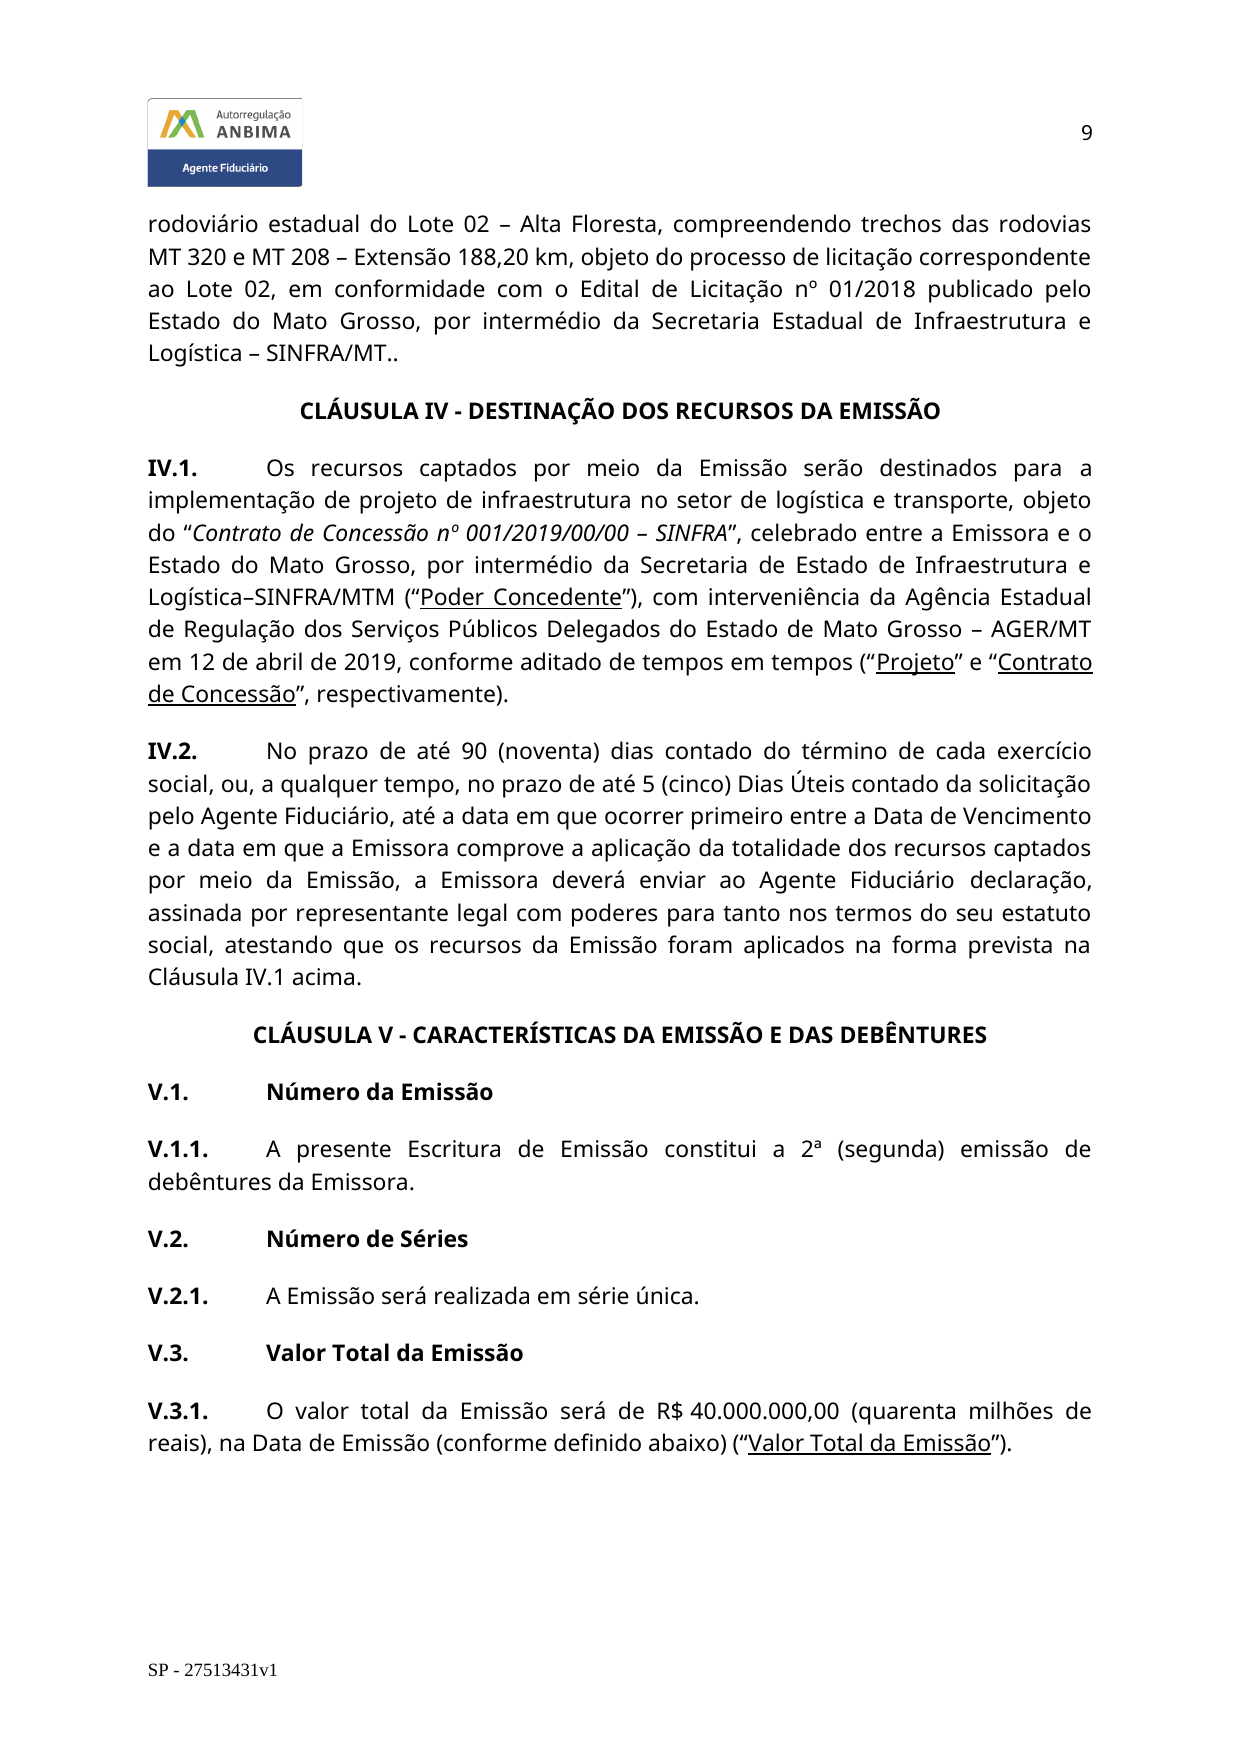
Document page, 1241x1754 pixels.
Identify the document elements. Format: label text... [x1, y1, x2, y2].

list Número da Emissão [148, 1074, 1092, 1107]
list O valor total da Emissão será de R$ 40.000.000,00 (quarenta milhões de reais), na Data de Emissão (conforme definido abaixo) (“Valor Total da Emissão”). [148, 1393, 1092, 1458]
list Os recursos captados por meio da Emissão serão destinados para a implementação de projeto de infraestrutura no setor de logística e transporte, objeto do “Contrato de Concessão nº 001/2019/00/00 – SINFRA”, celebrado entre a Emissora e o Estado do Mato Grosso, por intermédio da Secretaria de Estado de Infraestrutura e Logística–SINFRA/MTM (“Poder Concedente”), com interveniência da Agência Estadual de Regulação dos Serviços Públicos Delegados do Estado de Mato Grosso – AGER/MT em 12 de abril de 2019, conforme aditado de tempos em tempos (“Projeto” e “Contrato de Concessão”, respectivamente). [148, 451, 1092, 709]
picture [147, 98, 303, 187]
list No prazo de até 90 (noventa) dias contado do término de cada exercício social, ou, a qualquer tempo, no prazo de até 5 (cinco) Dias Úteis contado da solicitação pelo Agente Fiduciário, até a data em que ocorrer primeiro entre a Data de Vencimento e a data em que a Emissora comprove a aplicação da totalidade dos recursos captados por meio da Emissão, a Emissora deverá enviar ao Agente Fiduciário declaração, assinada por representante legal com poderes para tanto nos termos do seu estatuto social, atestando que os recursos da Emissão foram aplicados na forma prevista na Cláusula 4.1 acima. [148, 734, 1092, 992]
list Valor Total da Emissão [148, 1336, 1092, 1368]
list Número de Séries [148, 1221, 1092, 1254]
list - DESTINAÇÃO DOS RECURSOS DA EMISSÃO [148, 393, 1092, 426]
list A Emissão será realizada em série única. [148, 1279, 1092, 1311]
list - CARACTERÍSTICAS DA EMISSÃO E DAS DEBÊNTURES [148, 1017, 1092, 1049]
list A presente Escritura de Emissão constitui a 2ª (segunda) emissão de debêntures da Emissora. [148, 1132, 1092, 1196]
